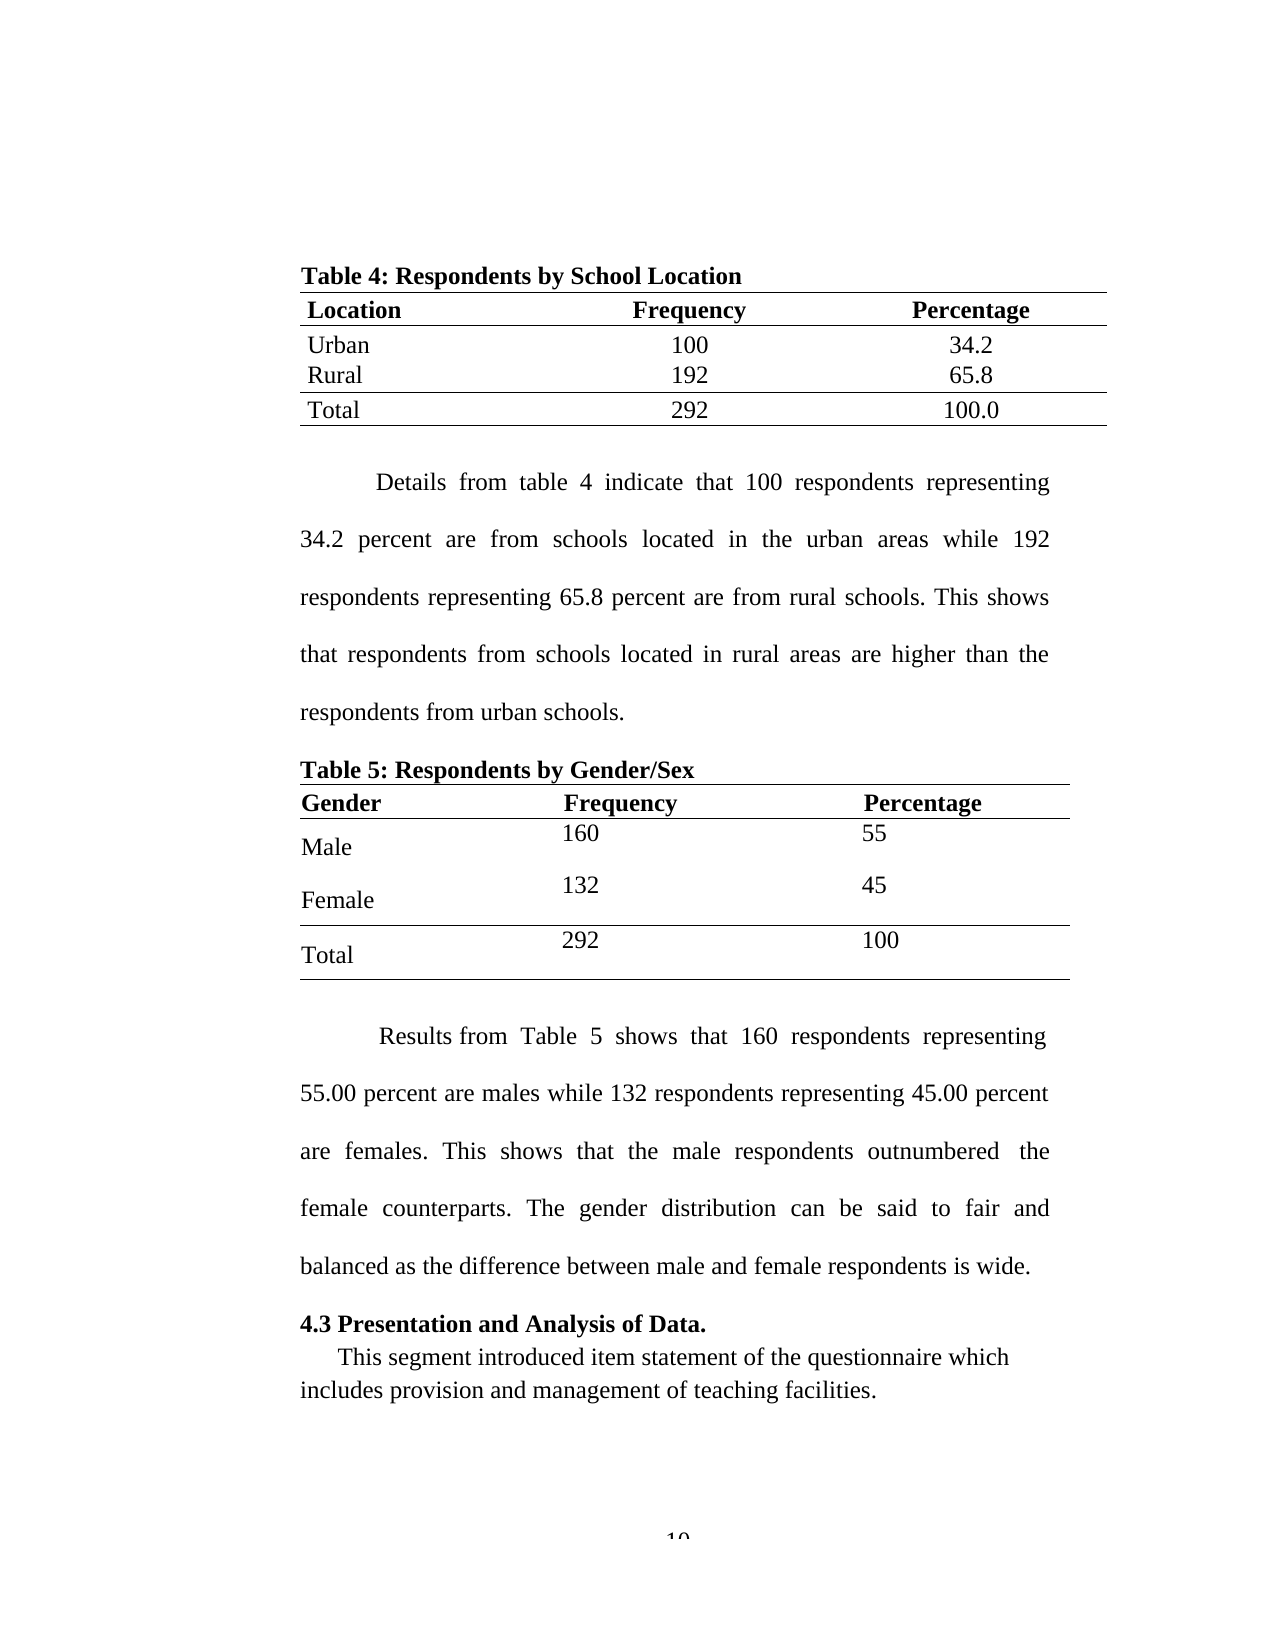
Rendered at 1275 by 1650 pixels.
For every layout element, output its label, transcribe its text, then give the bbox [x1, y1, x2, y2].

table_cell Location [300, 293, 517, 325]
text 34.2 percent are from schools located in the urban areas while 192 respondents representing 65.8 percent are from rural schools. This shows that respondents from schools located in rural areas are higher than the respondents from urban schools. [300, 524, 1050, 726]
text Details from table 4 indicate that 100 respondents representing [242, 467, 1183, 496]
table_cell 132 [471, 866, 769, 925]
text 55.00 percent are males while 132 respondents representing 45.00 percent are females. This shows that the male respondents outnumbered the female counterparts. The gender distribution can be said to fair and balanced as the difference between male and female respondents is wide. [300, 1078, 1050, 1280]
table_cell 100 [770, 926, 1070, 979]
table_header Table 4: Respondents by School Location [300, 264, 1107, 292]
text This segment introduced item statement of the questionnaire which includes provision and management of teaching facilities. [300, 1342, 1009, 1404]
table_cell 160 [471, 819, 769, 866]
table_cell Rural [300, 361, 517, 392]
table_cell 292 [471, 926, 769, 979]
table_header Gender [300, 785, 471, 817]
text Results from Table 5 shows that 160 respondents representing [242, 1021, 1183, 1050]
table_cell Male [300, 819, 471, 866]
table_cell 100.0 [829, 393, 1107, 425]
table_cell Frequency [517, 293, 829, 325]
table_cell 45 [770, 866, 1070, 925]
table_cell Urban [300, 326, 517, 361]
table_cell 292 [517, 393, 829, 425]
table_cell 55 [770, 819, 1070, 866]
subtitle 4.3 Presentation and Analysis of Data. [300, 1309, 1258, 1338]
subtitle Table 5: Respondents by Gender/Sex [300, 755, 1258, 784]
table_cell 65.8 [829, 361, 1107, 392]
table_cell Percentage [829, 293, 1107, 325]
table_cell Female [300, 866, 471, 925]
table_header Frequency [471, 785, 769, 817]
table_cell Total [300, 393, 517, 425]
table_cell 100 [517, 326, 829, 361]
table_cell 34.2 [829, 326, 1107, 361]
table_cell Total [300, 926, 471, 979]
table_header Percentage [770, 785, 1070, 817]
table_cell 192 [517, 361, 829, 392]
